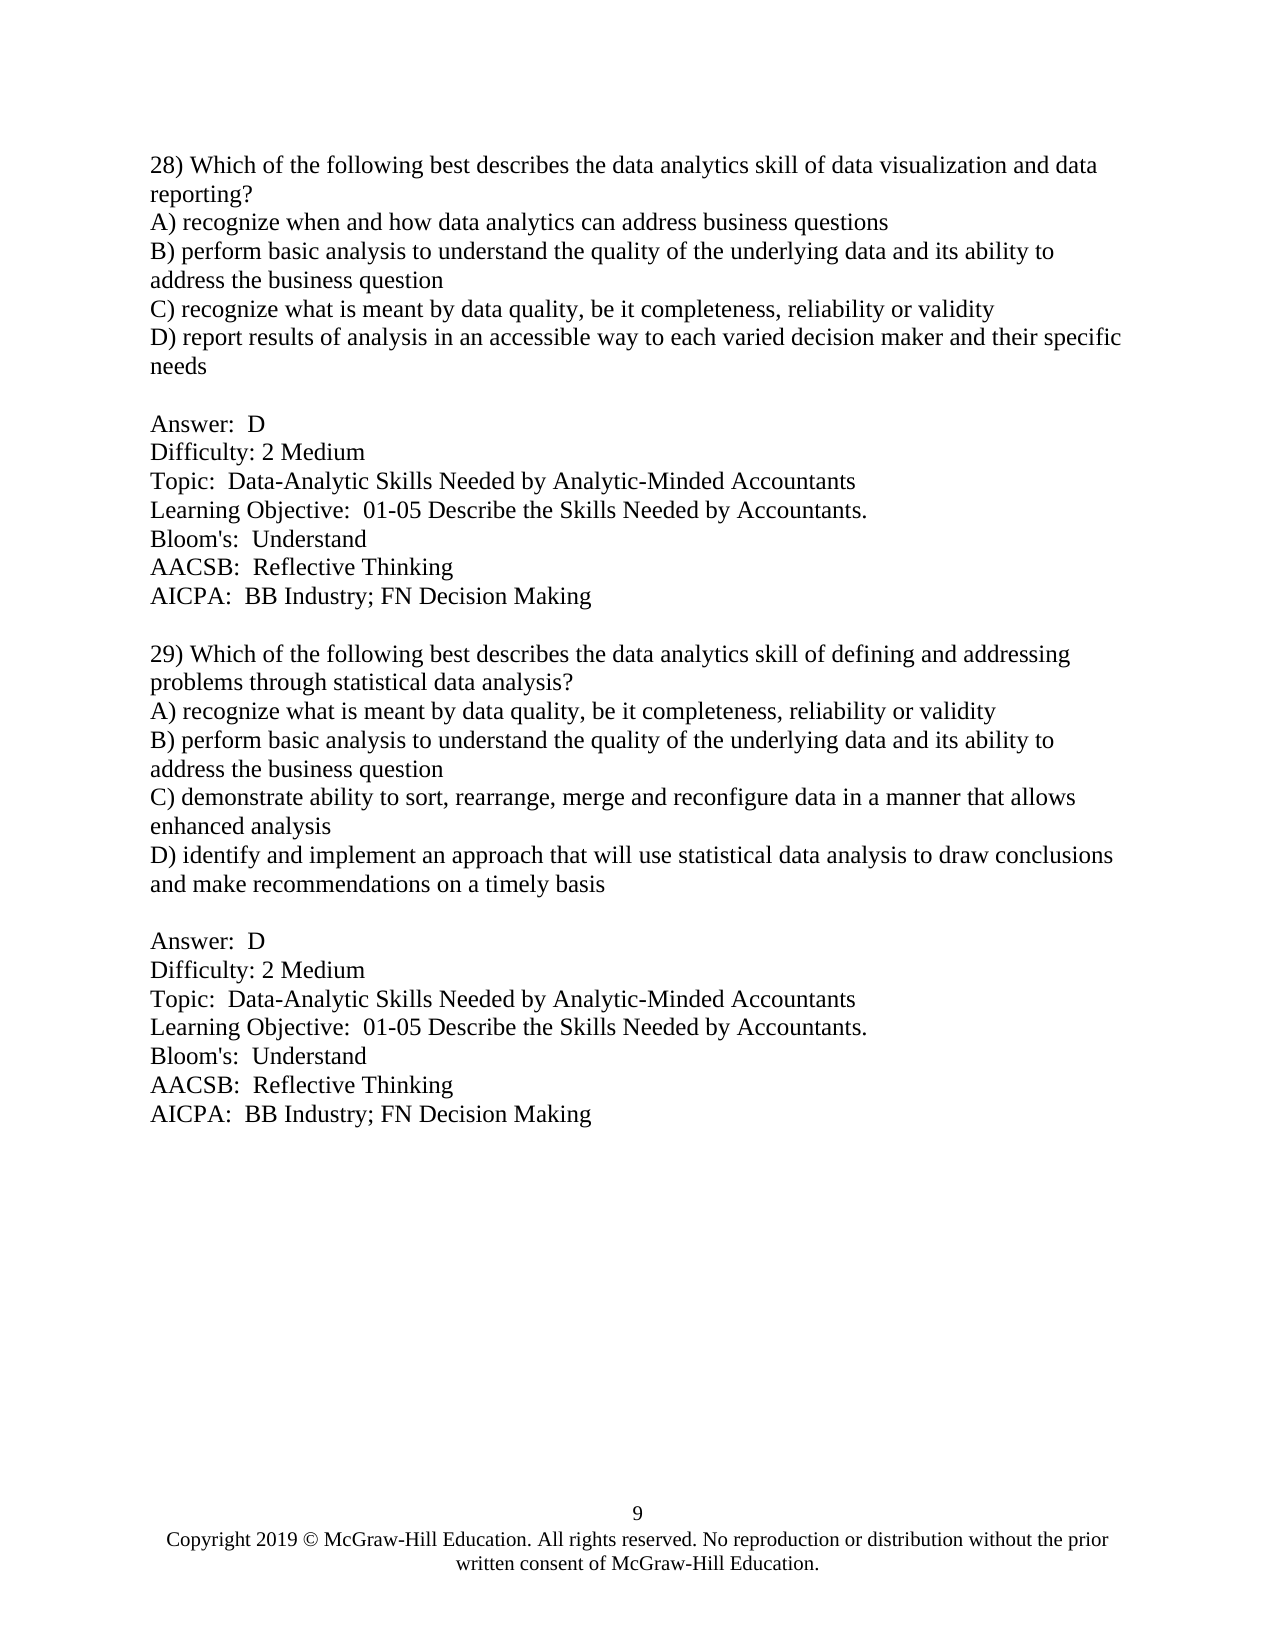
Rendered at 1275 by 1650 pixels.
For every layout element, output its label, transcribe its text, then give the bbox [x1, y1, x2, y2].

text A) recognize when and how data analytics can address business questions [150, 207, 1125, 236]
text B) perform basic analysis to understand the quality of the underlying data and its ability to address the business question [150, 725, 1125, 782]
text Answer: D [150, 409, 1125, 437]
text C) demonstrate ability to sort, rearrange, merge and reconfigure data in a manner that allows enhanced analysis [150, 782, 1125, 840]
text D) report results of analysis in an accessible way to each varied decision maker and their specific needs [150, 322, 1125, 380]
text AACSB: Reflective Thinking [150, 552, 1125, 581]
text A) recognize what is meant by data quality, be it completeness, reliability or validity [150, 696, 1125, 725]
text 29) Which of the following best describes the data analytics skill of defining and addressing problems through statistical data analysis? [150, 639, 1125, 696]
text AACSB: Reflective Thinking [150, 1070, 1125, 1099]
text C) recognize what is meant by data quality, be it completeness, reliability or validity [150, 294, 1125, 322]
text Bloom's: Understand [150, 524, 1125, 552]
text Topic: Data-Analytic Skills Needed by Analytic-Minded Accountants [150, 466, 1125, 495]
text D) identify and implement an approach that will use statistical data analysis to draw conclusions and make recommendations on a timely basis [150, 840, 1125, 897]
text Learning Objective: 01-05 Describe the Skills Needed by Accountants. [150, 495, 1125, 524]
text Bloom's: Understand [150, 1041, 1125, 1070]
text Difficulty: 2 Medium [150, 955, 1125, 984]
text Difficulty: 2 Medium [150, 437, 1125, 466]
text AICPA: BB Industry; FN Decision Making [150, 581, 1125, 610]
text 28) Which of the following best describes the data analytics skill of data visualization and data reporting? [150, 150, 1125, 207]
text B) perform basic analysis to understand the quality of the underlying data and its ability to address the business question [150, 236, 1125, 294]
text Learning Objective: 01-05 Describe the Skills Needed by Accountants. [150, 1012, 1125, 1041]
text Topic: Data-Analytic Skills Needed by Analytic-Minded Accountants [150, 984, 1125, 1012]
text Answer: D [150, 926, 1125, 955]
text AICPA: BB Industry; FN Decision Making [150, 1099, 1125, 1127]
